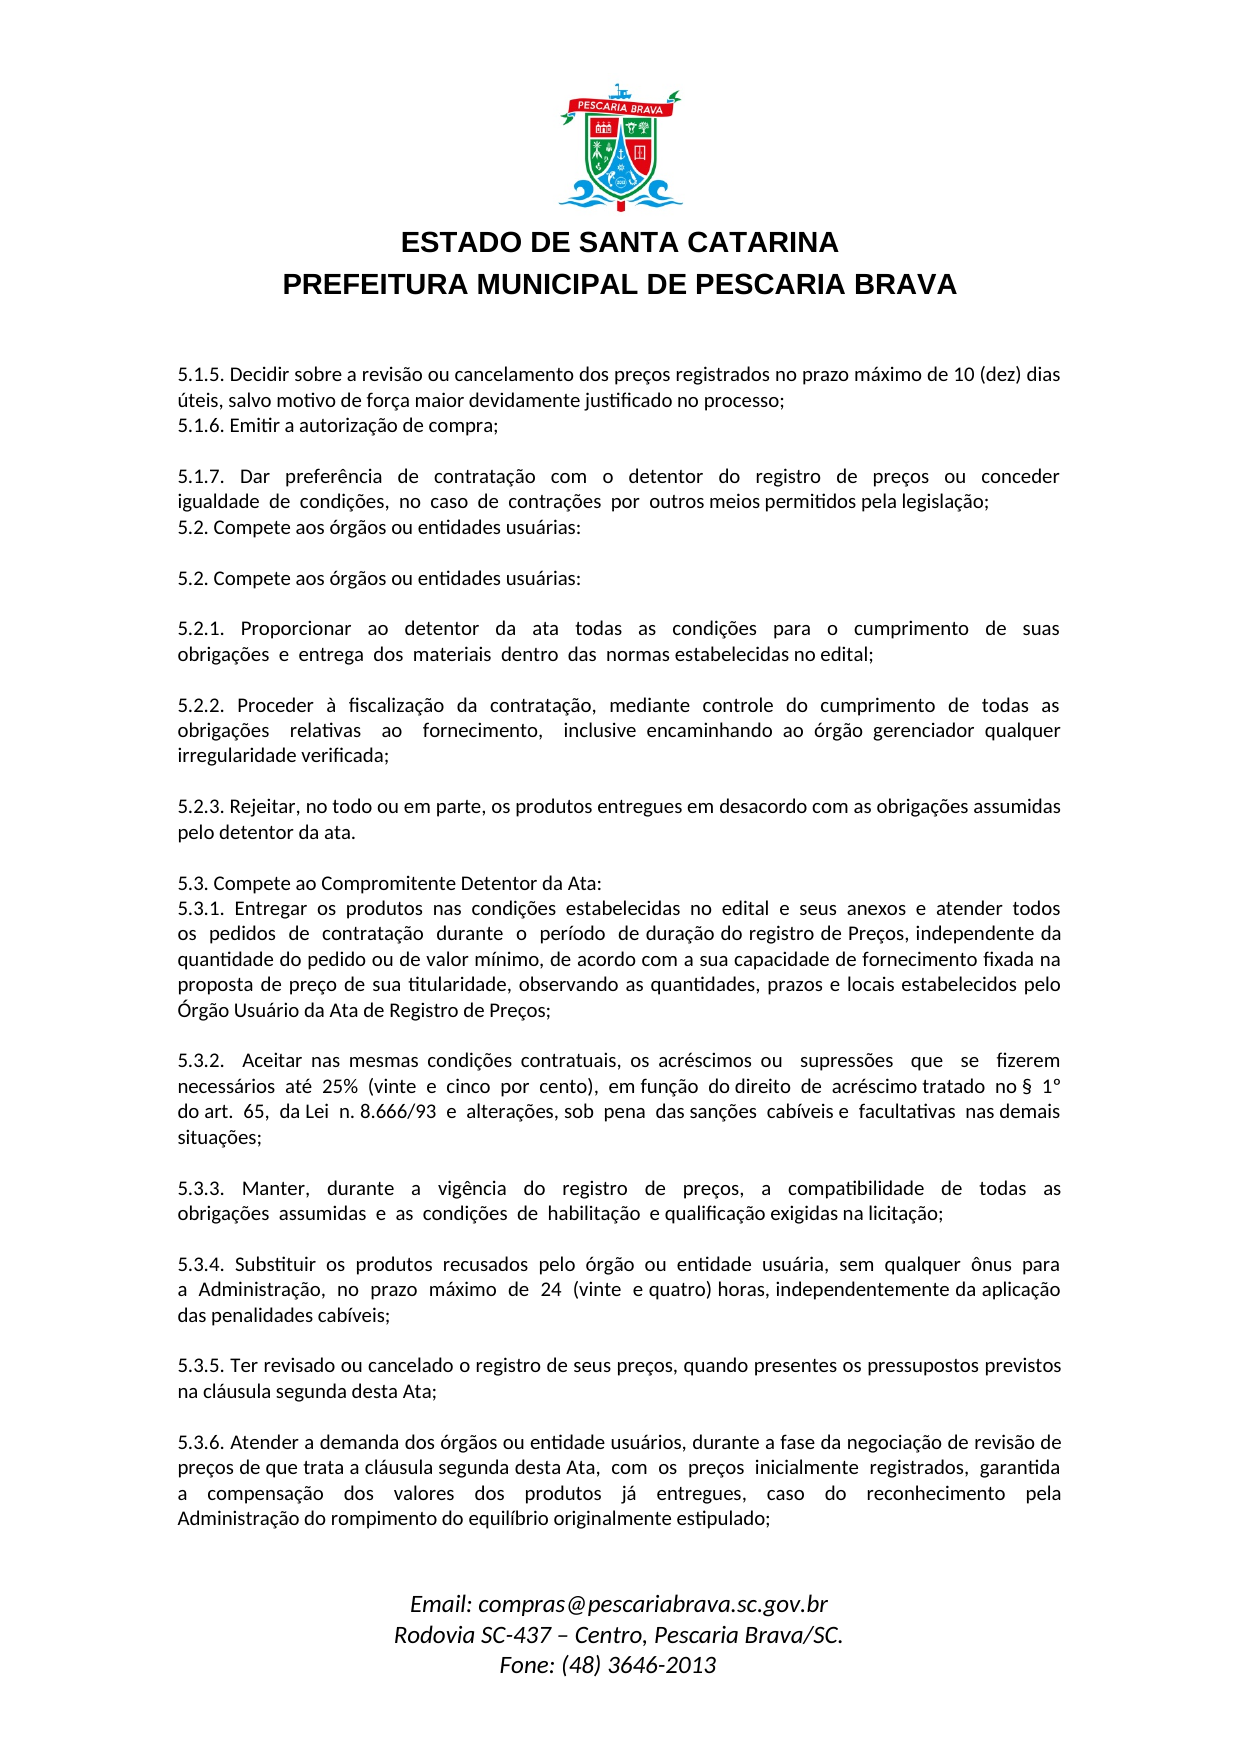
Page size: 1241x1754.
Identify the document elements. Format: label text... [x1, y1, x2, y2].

picture [509, 73, 732, 222]
text 5.3.5. Ter revisado ou cancelado o registro de seus preços, quando presentes os pressupostos previstos na cláusula segunda desta Ata; [177, 1353, 1063, 1403]
text 5.2.3. Rejeitar, no todo ou em parte, os produtos entregues em desacordo com as obrigações assumidas pelo detentor da ata. [177, 793, 1063, 844]
text 5.3. Compete ao Compromitente Detentor da Ata: [177, 870, 1063, 895]
text 5.1.7. Dar preferência de contratação com o detentor do registro de preços ou conceder igualdade de condições, no caso de contrações por outros meios permitidos pela legislação; [177, 463, 1063, 514]
text 5.3.1. Entregar os produtos nas condições estabelecidas no edital e seus anexos e atender todos os pedidos de contratação durante o período de duração do registro de Preços, independente da quantidade do pedido ou de valor mínimo, de acordo com a sua capacidade de fornecimento fixada na proposta de preço de sua titularidade, observando as quantidades, prazos e locais estabelecidos pelo Órgão Usuário da Ata de Registro de Preços; [177, 895, 1063, 1022]
text 5.1.6. Emitir a autorização de compra; [177, 412, 1063, 438]
text 5.2.1. Proporcionar ao detentor da ata todas as condições para o cumprimento de suas obrigações e entrega dos materiais dentro das normas estabelecidas no edital; [177, 616, 1063, 666]
text 5.2.2. Proceder à fiscalização da contratação, mediante controle do cumprimento de todas as obrigações relativas ao fornecimento, inclusive encaminhando ao órgão gerenciador qualquer irregularidade verificada; [177, 692, 1063, 768]
text 5.3.4. Substituir os produtos recusados pelo órgão ou entidade usuária, sem qualquer ônus para a Administração, no prazo máximo de 24 (vinte e quatro) horas, independentemente da aplicação das penalidades cabíveis; [177, 1251, 1063, 1327]
text 5.3.2. Aceitar nas mesmas condições contratuais, os acréscimos ou supressões que se fizerem necessários até 25% (vinte e cinco por cento), em função do direito de acréscimo tratado no § 1º do art. 65, da Lei n. 8.666/93 e alterações, sob pena das sanções cabíveis e facultativas nas demais situações; [177, 1048, 1063, 1149]
text 5.2. Compete aos órgãos ou entidades usuárias: [177, 514, 1063, 539]
text 5.2. Compete aos órgãos ou entidades usuárias: [177, 565, 1063, 590]
text 5.3.3. Manter, durante a vigência do registro de preços, a compatibilidade de todas as obrigações assumidas e as condições de habilitação e qualificação exigidas na licitação; [177, 1175, 1063, 1226]
text 5.3.6. Atender a demanda dos órgãos ou entidade usuários, durante a fase da negociação de revisão de preços de que trata a cláusula segunda desta Ata, com os preços inicialmente registrados, garantida a compensação dos valores dos produtos já entregues, caso do reconhecimento pela Administração do rompimento do equilíbrio originalmente estipulado; [177, 1429, 1063, 1531]
text 5.1.5. Decidir sobre a revisão ou cancelamento dos preços registrados no prazo máximo de 10 (dez) dias úteis, salvo motivo de força maior devidamente justificado no processo; [177, 361, 1063, 412]
